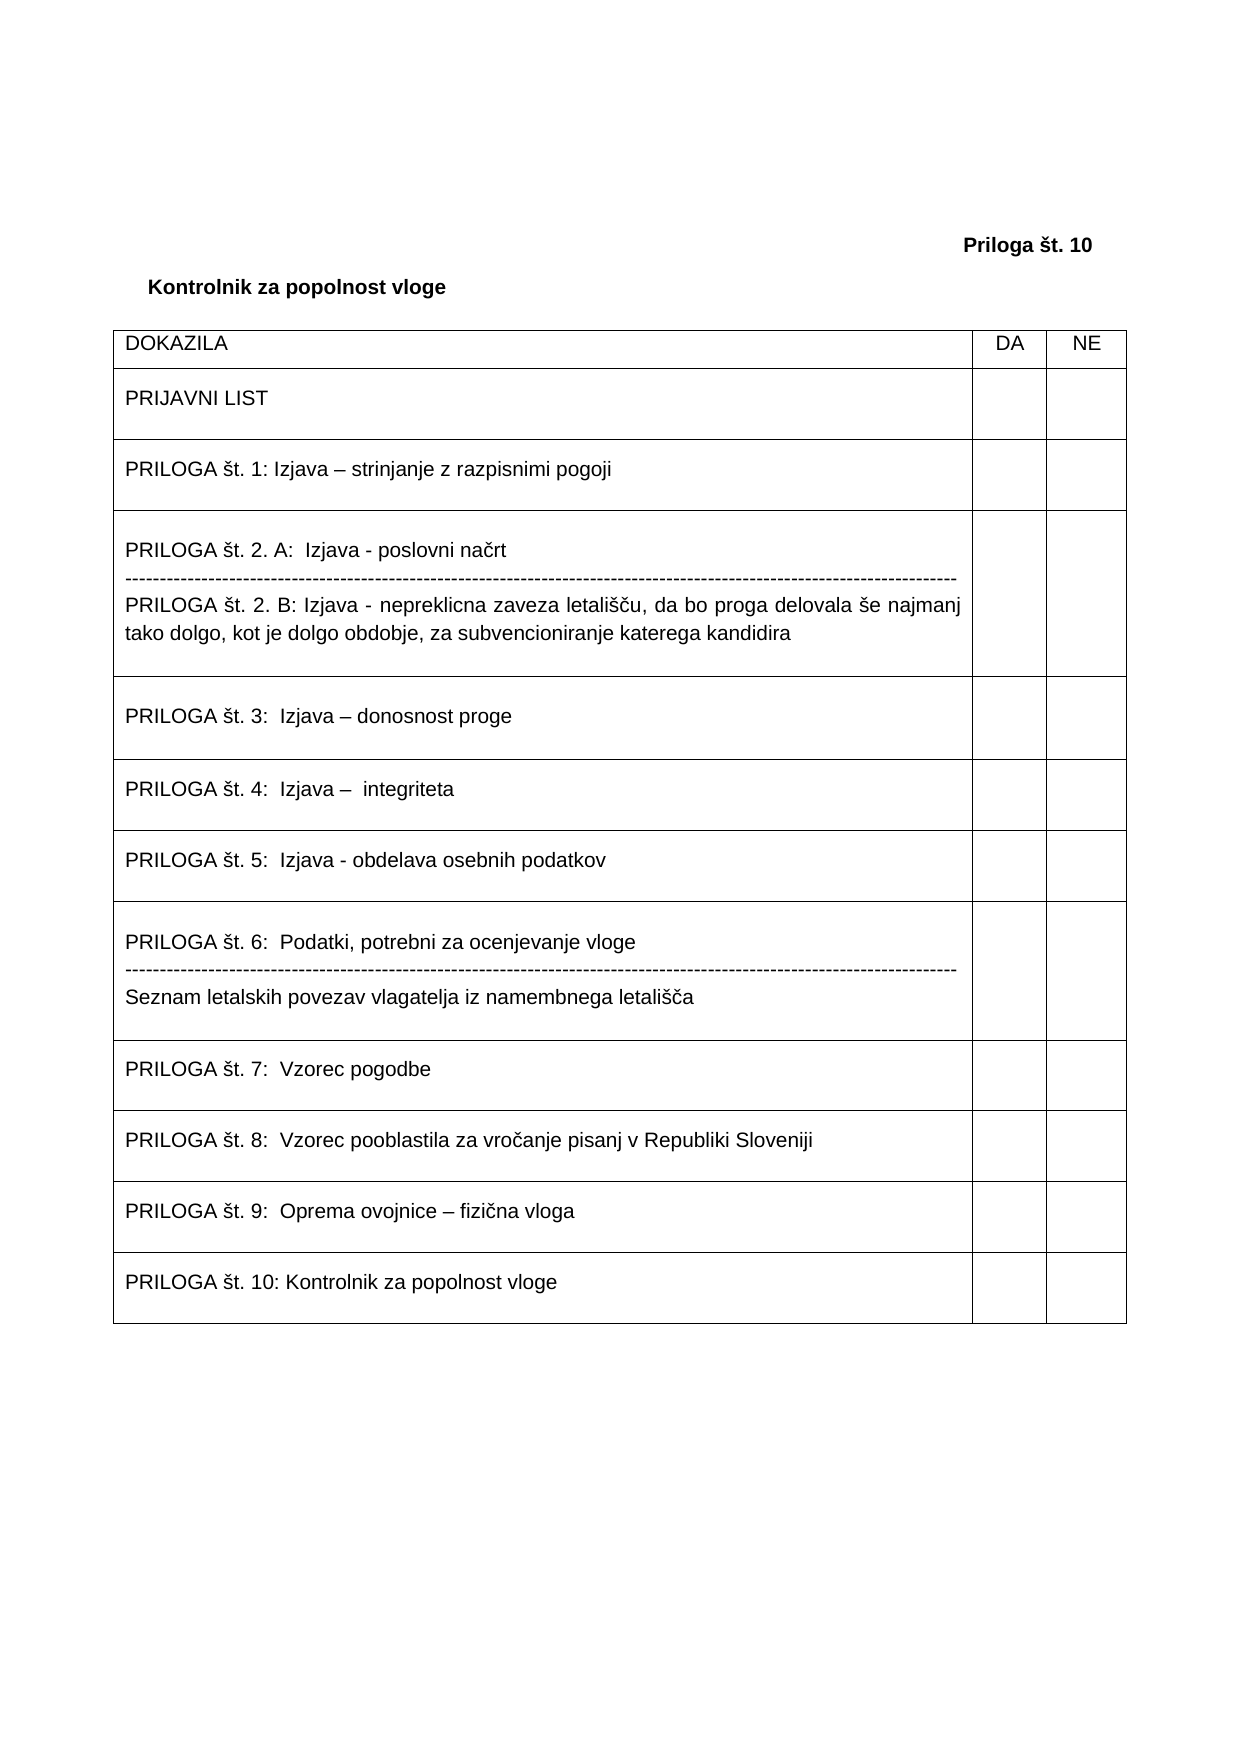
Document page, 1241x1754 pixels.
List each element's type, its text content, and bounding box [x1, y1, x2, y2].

table_cell [973, 831, 1046, 901]
table_cell [973, 902, 1046, 1039]
table_cell PRILOGA št. 6: Podatki, potrebni za ocenjevanje vloge ------------------------------------------------------------------------------------------------------------------------ Seznam letalskih povezav vlagatelja iz namembnega letališča [114, 902, 972, 1039]
text Kontrolnik za popolnost vloge [148, 275, 1093, 299]
table_cell [973, 369, 1046, 439]
table_cell PRILOGA št. 3: Izjava – donosnost proge [114, 677, 972, 759]
table_header NE [1047, 331, 1126, 368]
table_header DA [973, 331, 1046, 368]
table_cell [973, 760, 1046, 830]
table_cell PRILOGA št. 5: Izjava - obdelava osebnih podatkov [114, 831, 972, 901]
table_cell [973, 1111, 1046, 1181]
table_cell PRILOGA št. 1: Izjava – strinjanje z razpisnimi pogoji [114, 440, 972, 510]
table_cell PRILOGA št. 10: Kontrolnik za popolnost vloge [114, 1253, 972, 1323]
table_cell [1047, 511, 1126, 676]
table_cell [1047, 1111, 1126, 1181]
table_cell [1047, 831, 1126, 901]
table_cell PRIJAVNI LIST [114, 369, 972, 439]
table_cell PRILOGA št. 7: Vzorec pogodbe [114, 1041, 972, 1110]
table_cell [1047, 1253, 1126, 1323]
table_cell [1047, 369, 1126, 439]
table_cell [973, 677, 1046, 759]
text Priloga št. 10 [148, 233, 1093, 257]
table_cell [973, 1182, 1046, 1252]
table_cell [973, 511, 1046, 676]
table_cell [1047, 902, 1126, 1039]
table_cell [1047, 760, 1126, 830]
table_cell PRILOGA št. 8: Vzorec pooblastila za vročanje pisanj v Republiki Sloveniji [114, 1111, 972, 1181]
table_cell PRILOGA št. 9: Oprema ovojnice – fizična vloga [114, 1182, 972, 1252]
table_cell PRILOGA št. 2. A: Izjava - poslovni načrt ------------------------------------------------------------------------------------------------------------------------ PRILOGA št. 2. B: Izjava - nepreklicna zaveza letališču, da bo proga delovala še najmanj tako dolgo, kot je dolgo obdobje, za subvencioniranje katerega kandidira [114, 511, 972, 676]
table_cell [1047, 677, 1126, 759]
table_cell [973, 1253, 1046, 1323]
table_header DOKAZILA [114, 331, 972, 368]
table_cell [973, 1041, 1046, 1110]
table_cell [973, 440, 1046, 510]
table_cell [1047, 1182, 1126, 1252]
table_cell [1047, 1041, 1126, 1110]
table_cell [1047, 440, 1126, 510]
table_cell PRILOGA št. 4: Izjava – integriteta [114, 760, 972, 830]
